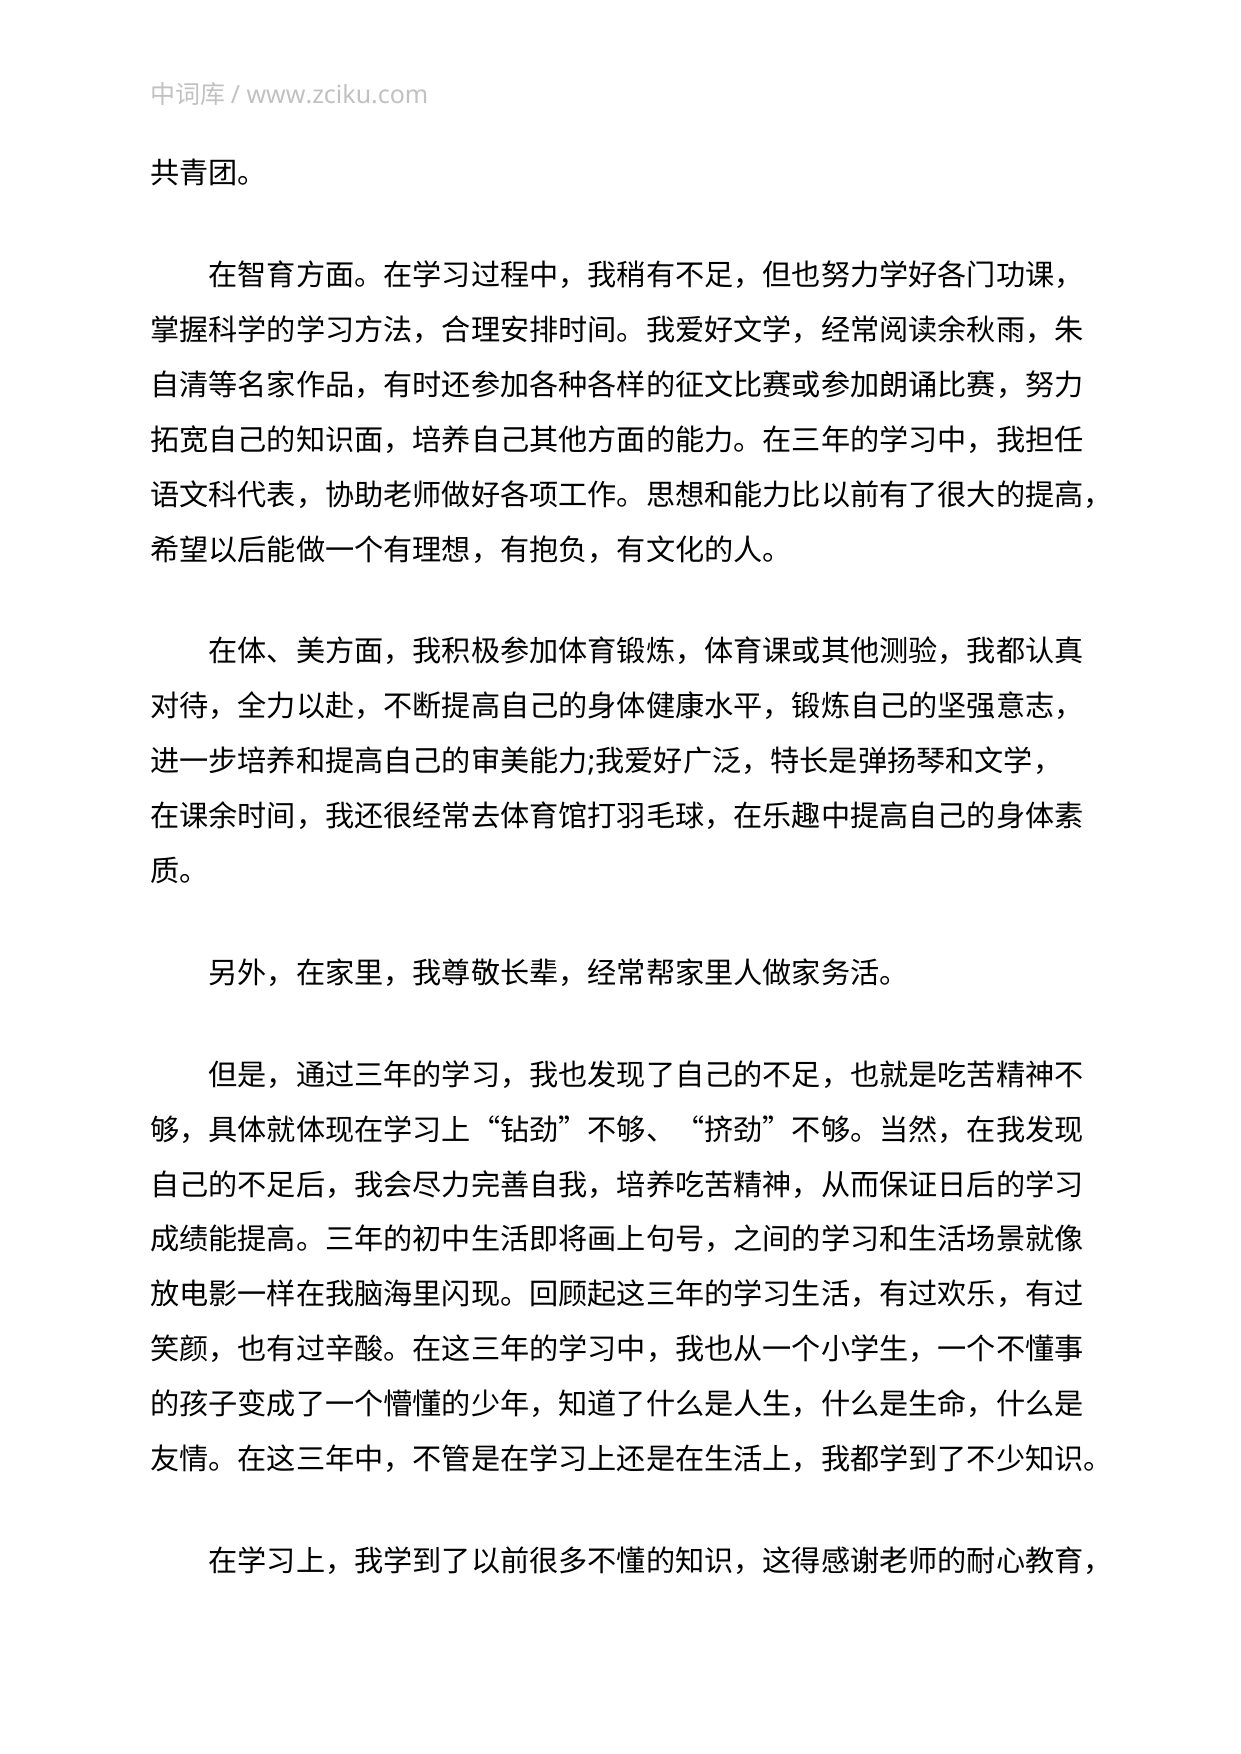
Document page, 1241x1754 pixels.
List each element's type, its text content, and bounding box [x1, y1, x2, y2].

text 在智育方面。在学习过程中，我稍有不足，但也努力学好各门功课，掌握科学的学习方法，合理安排时间。我爱好文学，经常阅读余秋雨，朱自清等名家作品，有时还参加各种各样的征文比赛或参加朗诵比赛，努力拓宽自己的知识面，培养自己其他方面的能力。在三年的学习中，我担任语文科代表，协助老师做好各项工作。思想和能力比以前有了很大的提高，希望以后能做一个有理想，有抱负，有文化的人。 [150, 252, 1090, 568]
text 另外，在家里，我尊敬长辈，经常帮家里人做家务活。 [150, 949, 1090, 992]
text 在体、美方面，我积极参加体育锻炼，体育课或其他测验，我都认真对待，全力以赴，不断提高自己的身体健康水平，锻炼自己的坚强意志，进一步培养和提高自己的审美能力;我爱好广泛，特长是弹扬琴和文学，在课余时间，我还很经常去体育馆打羽毛球，在乐趣中提高自己的身体素质。 [150, 628, 1090, 890]
text 但是，通过三年的学习，我也发现了自己的不足，也就是吃苦精神不够，具体就体现在学习上“钻劲”不够、“挤劲”不够。当然，在我发现自己的不足后，我会尽力完善自我，培养吃苦精神，从而保证日后的学习成绩能提高。三年的初中生活即将画上句号，之间的学习和生活场景就像放电影一样在我脑海里闪现。回顾起这三年的学习生活，有过欢乐，有过笑颜，也有过辛酸。在这三年的学习中，我也从一个小学生，一个不懂事的孩子变成了一个懵懂的少年，知道了什么是人生，什么是生命，什么是友情。在这三年中，不管是在学习上还是在生活上，我都学到了不少知识。 [150, 1051, 1090, 1478]
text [150, 1537, 1090, 1579]
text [150, 150, 1090, 192]
